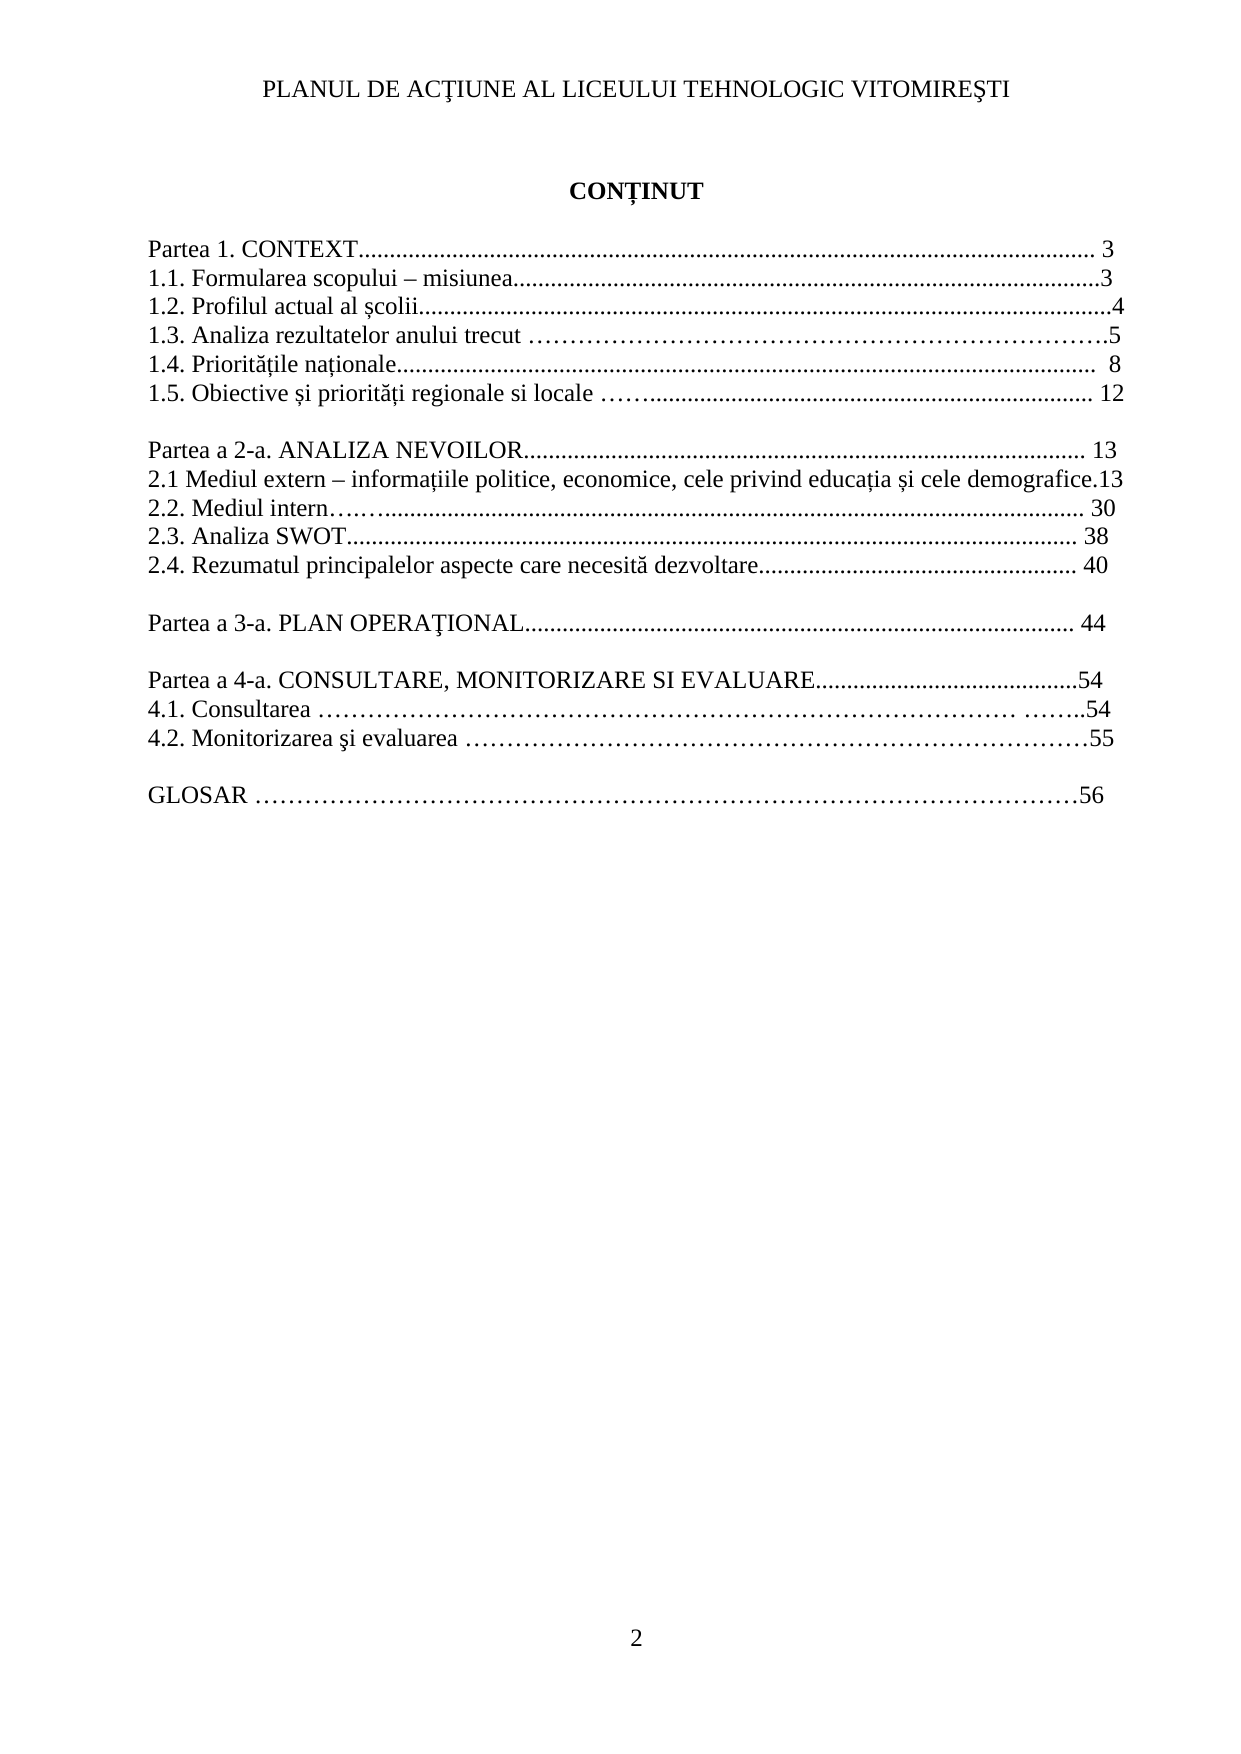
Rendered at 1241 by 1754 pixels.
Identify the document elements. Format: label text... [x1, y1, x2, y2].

text Partea a 3-a. PLAN OPERAŢIONAL........................................................................................ 44 [148, 608, 1125, 636]
text 1.3. Analiza rezultatelor anului trecut …………………………………………………………….5 [148, 320, 1125, 349]
text Partea 1. CONTEXT...................................................................................................................... 3 [148, 234, 1125, 263]
text 1.5. Obiective și priorități regionale si locale ……....................................................................... 12 [148, 378, 1125, 406]
text Partea a 4-a. CONSULTARE, MONITORIZARE SI EVALUARE..........................................54 [148, 665, 1125, 694]
text 1.2. Profilul actual al școlii...............................................................................................................4 [148, 291, 1125, 320]
text Partea a 2-a. ANALIZA NEVOILOR.......................................................................................... 13 [148, 435, 1125, 464]
text 2.1 Mediul extern – informațiile politice, economice, cele privind educația și cele demografice.13 [148, 464, 1125, 493]
text 4.1. Consultarea ………………………………………………………………………… ……..54 [148, 694, 1125, 723]
text 2.2. Mediul intern….…................................................................................................................ 30 [148, 493, 1125, 521]
text 1.4. Prioritățile naționale................................................................................................................ 8 [148, 349, 1125, 378]
text 2.4. Rezumatul principalelor aspecte care necesită dezvoltare................................................... 40 [148, 550, 1125, 579]
text 2.3. Analiza SWOT..................................................................................................................... 38 [148, 521, 1125, 550]
text 4.2. Monitorizarea şi evaluarea …………………………………………………………………55 [148, 723, 1125, 751]
text CONȚINUT [148, 176, 1125, 205]
text GLOSAR ………………………………………………………………………………………56 [148, 780, 1125, 809]
text 1.1. Formularea scopului – misiunea..............................................................................................3 [148, 263, 1125, 291]
